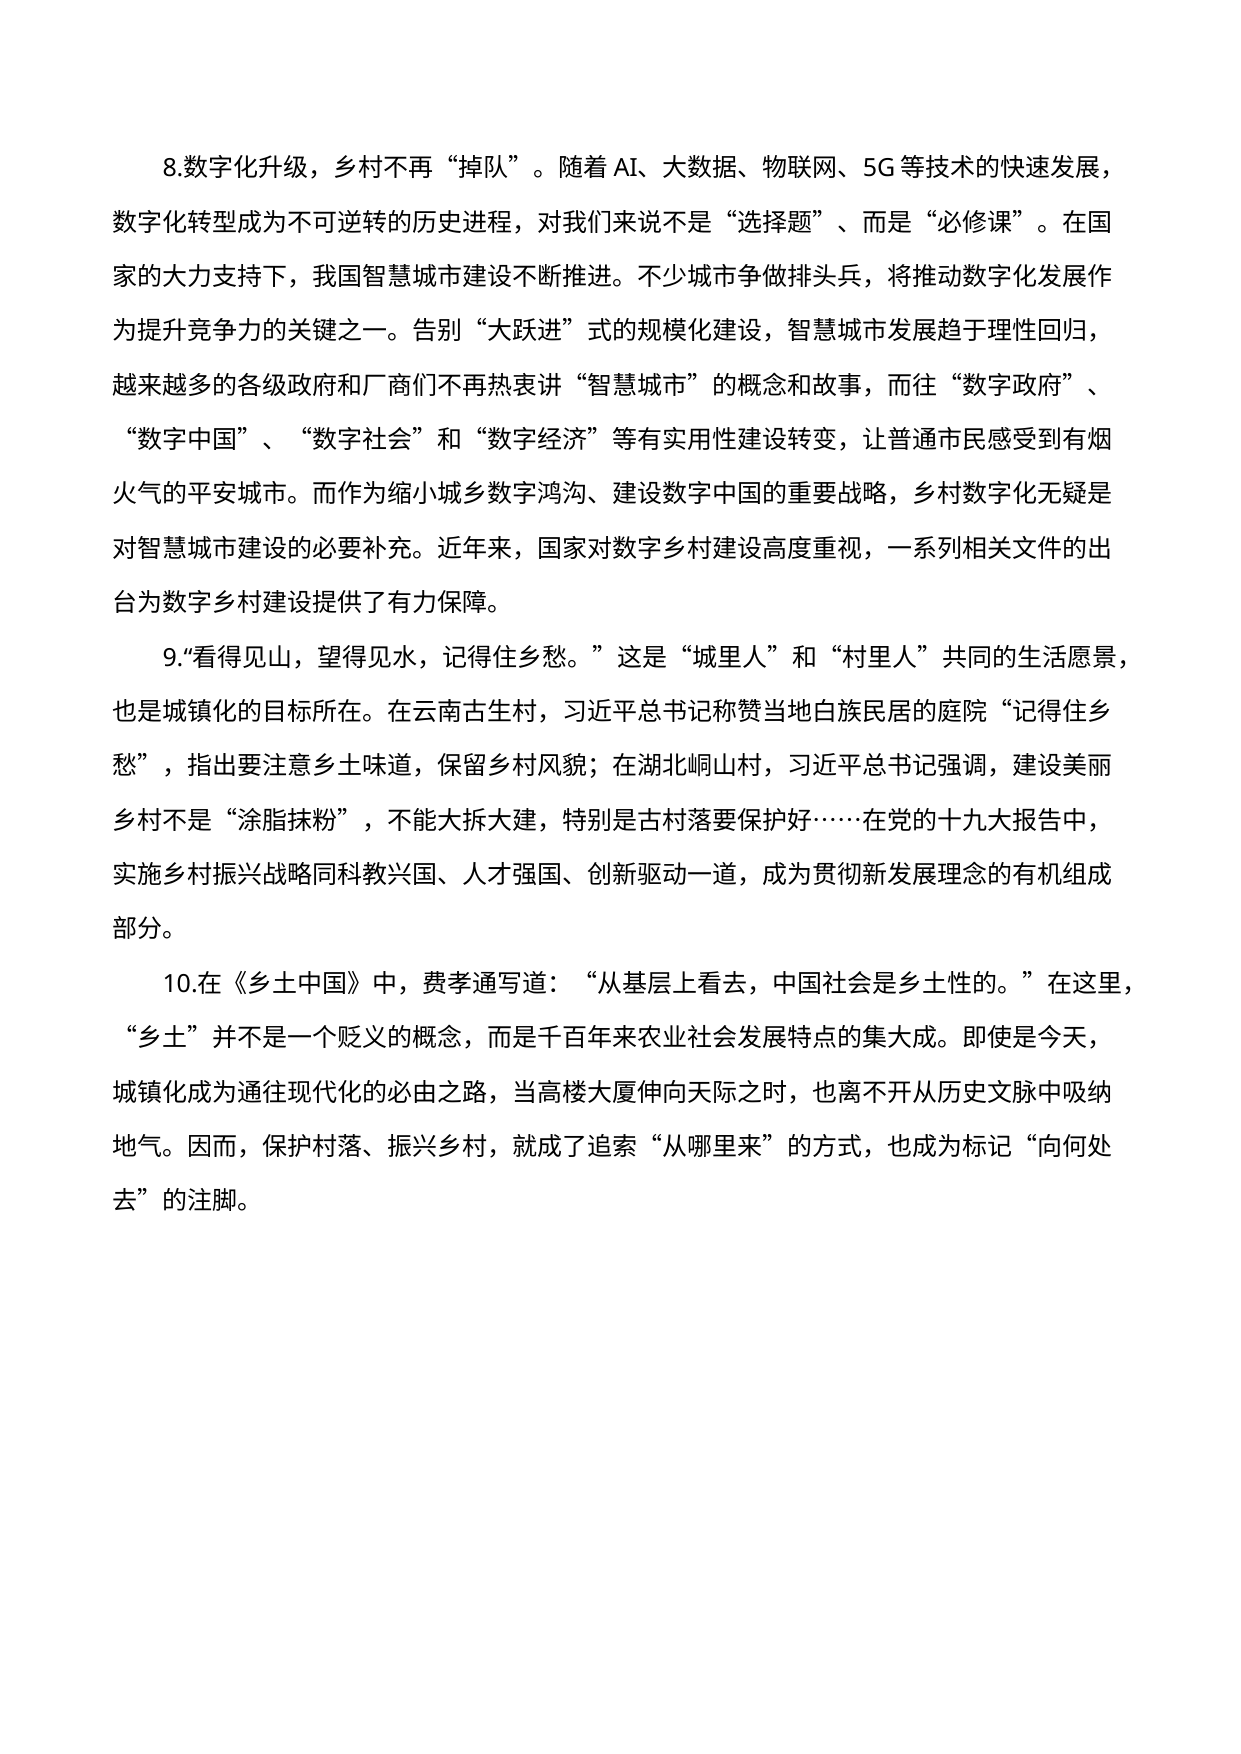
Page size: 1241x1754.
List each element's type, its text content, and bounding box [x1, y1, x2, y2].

text 8.数字化升级，乡村不再“掉队”。随着AI、大数据、物联网、5G等技术的快速发展，数字化转型成为不可逆转的历史进程，对我们来说不是“选择题”、而是“必修课”。在国家的大力支持下，我国智慧城市建设不断推进。不少城市争做排头兵，将推动数字化发展作为提升竞争力的关键之一。告别“大跃进”式的规模化建设，智慧城市发展趋于理性回归，越来越多的各级政府和厂商们不再热衷讲“智慧城市”的概念和故事，而往“数字政府”、“数字中国”、“数字社会”和“数字经济”等有实用性建设转变，让普通市民感受到有烟火气的平安城市。而作为缩小城乡数字鸿沟、建设数字中国的重要战略，乡村数字化无疑是对智慧城市建设的必要补充。近年来，国家对数字乡村建设高度重视，一系列相关文件的出台为数字乡村建设提供了有力保障。 [112, 148, 1128, 619]
text 10.在《乡土中国》中，费孝通写道：“从基层上看去，中国社会是乡土性的。”在这里，“乡土”并不是一个贬义的概念，而是千百年来农业社会发展特点的集大成。即使是今天，城镇化成为通往现代化的必由之路，当高楼大厦伸向天际之时，也离不开从历史文脉中吸纳地气。因而，保护村落、振兴乡村，就成了追索“从哪里来”的方式，也成为标记“向何处去”的注脚。 [112, 963, 1128, 1217]
text 9.“看得见山，望得见水，记得住乡愁。”这是“城里人”和“村里人”共同的生活愿景，也是城镇化的目标所在。在云南古生村，习近平总书记称赞当地白族民居的庭院“记得住乡愁”，指出要注意乡土味道，保留乡村风貌；在湖北峒山村，习近平总书记强调，建设美丽乡村不是“涂脂抹粉”，不能大拆大建，特别是古村落要保护好……在党的十九大报告中，实施乡村振兴战略同科教兴国、人才强国、创新驱动一道，成为贯彻新发展理念的有机组成部分。 [112, 637, 1128, 945]
